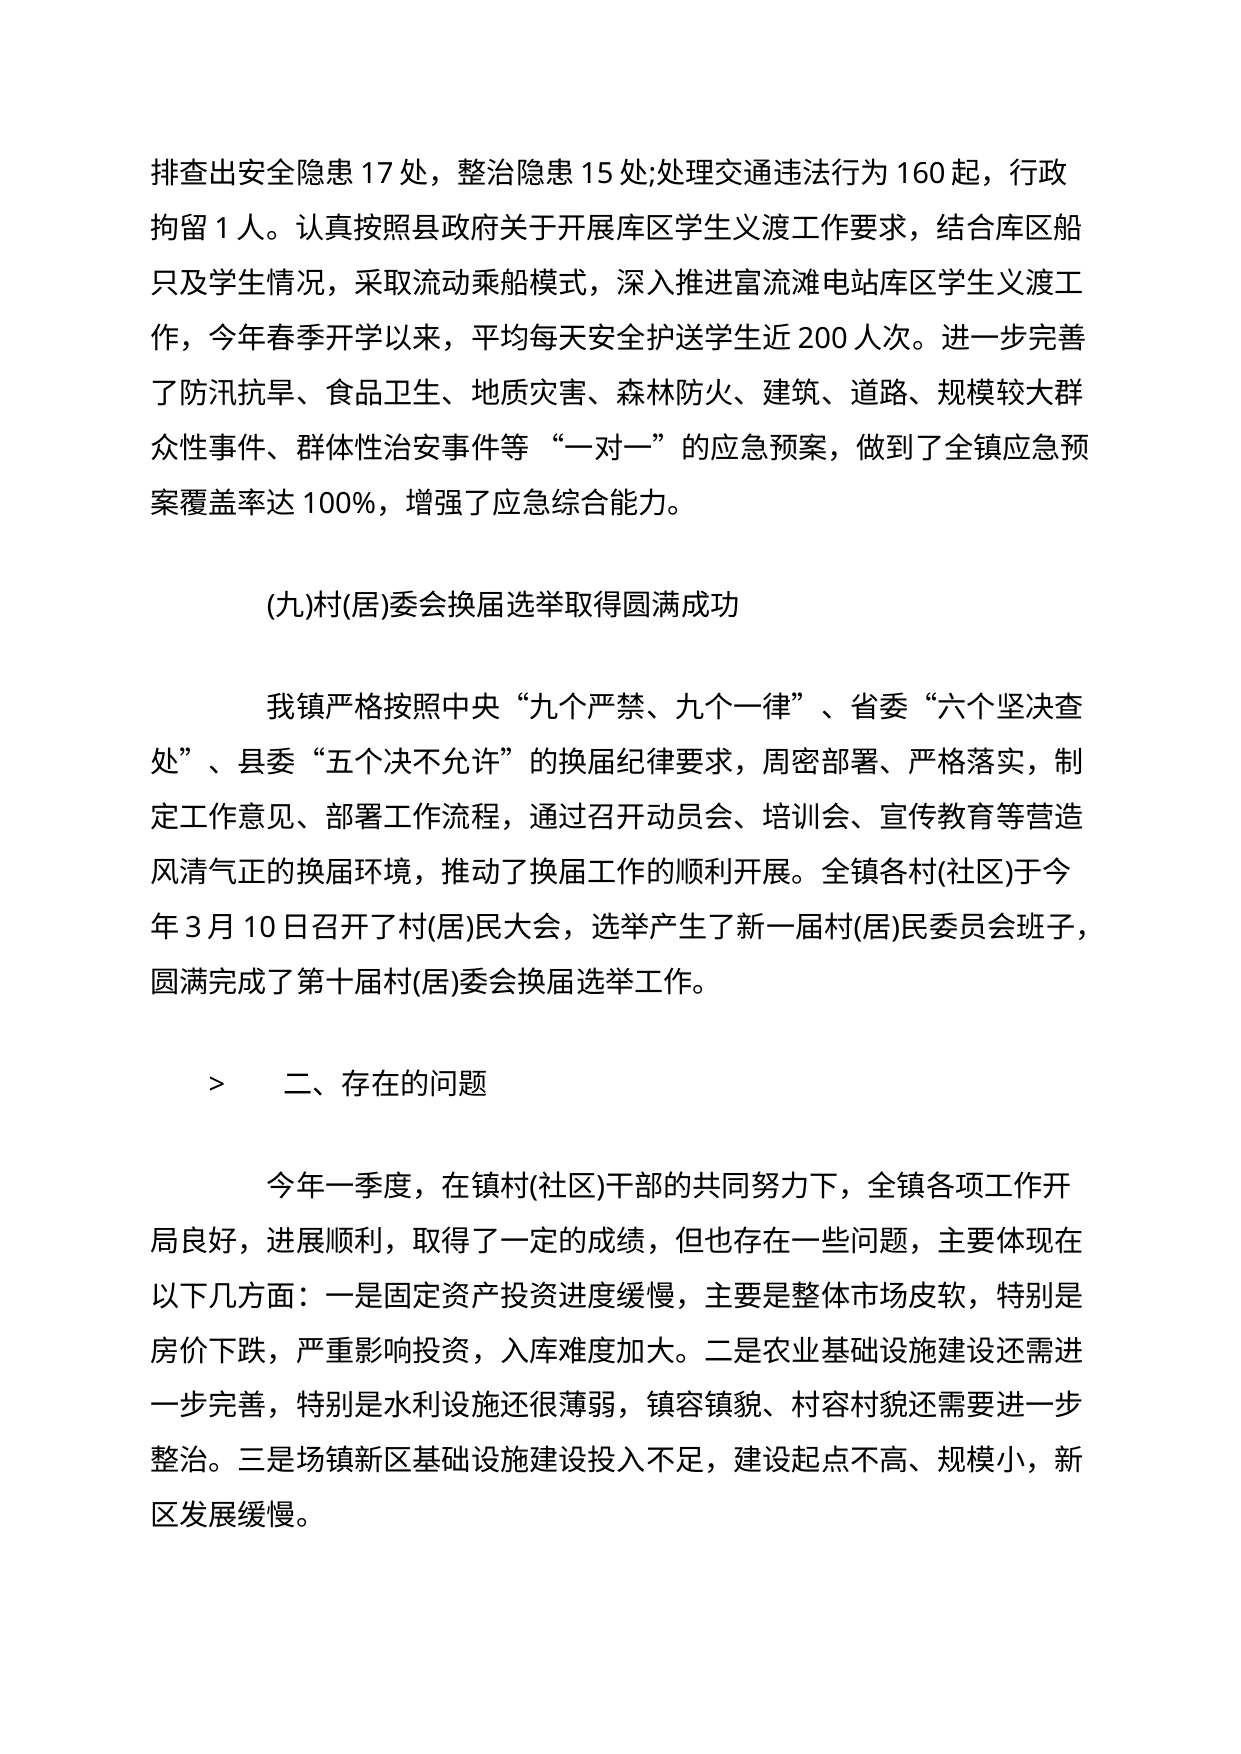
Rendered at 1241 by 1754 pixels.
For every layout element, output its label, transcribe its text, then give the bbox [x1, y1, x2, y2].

text > 二、存在的问题 [150, 1060, 1090, 1103]
text (九)村(居)委会换届选举取得圆满成功 [150, 582, 1090, 624]
text 我镇严格按照中央“九个严禁、九个一律”、省委“六个坚决查处”、县委“五个决不允许”的换届纪律要求，周密部署、严格落实，制定工作意见、部署工作流程，通过召开动员会、培训会、宣传教育等营造风清气正的换届环境，推动了换届工作的顺利开展。全镇各村(社区)于今年3月10日召开了村(居)民大会，选举产生了新一届村(居)民委员会班子，圆满完成了第十届村(居)委会换届选举工作。 [150, 684, 1090, 1001]
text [150, 150, 1090, 522]
text 今年一季度，在镇村(社区)干部的共同努力下，全镇各项工作开局良好，进展顺利，取得了一定的成绩，但也存在一些问题，主要体现在以下几方面：一是固定资产投资进度缓慢，主要是整体市场皮软，特别是房价下跌，严重影响投资，入库难度加大。二是农业基础设施建设还需进一步完善，特别是水利设施还很薄弱，镇容镇貌、村容村貌还需要进一步整治。三是场镇新区基础设施建设投入不足，建设起点不高、规模小，新区发展缓慢。 [150, 1162, 1090, 1534]
